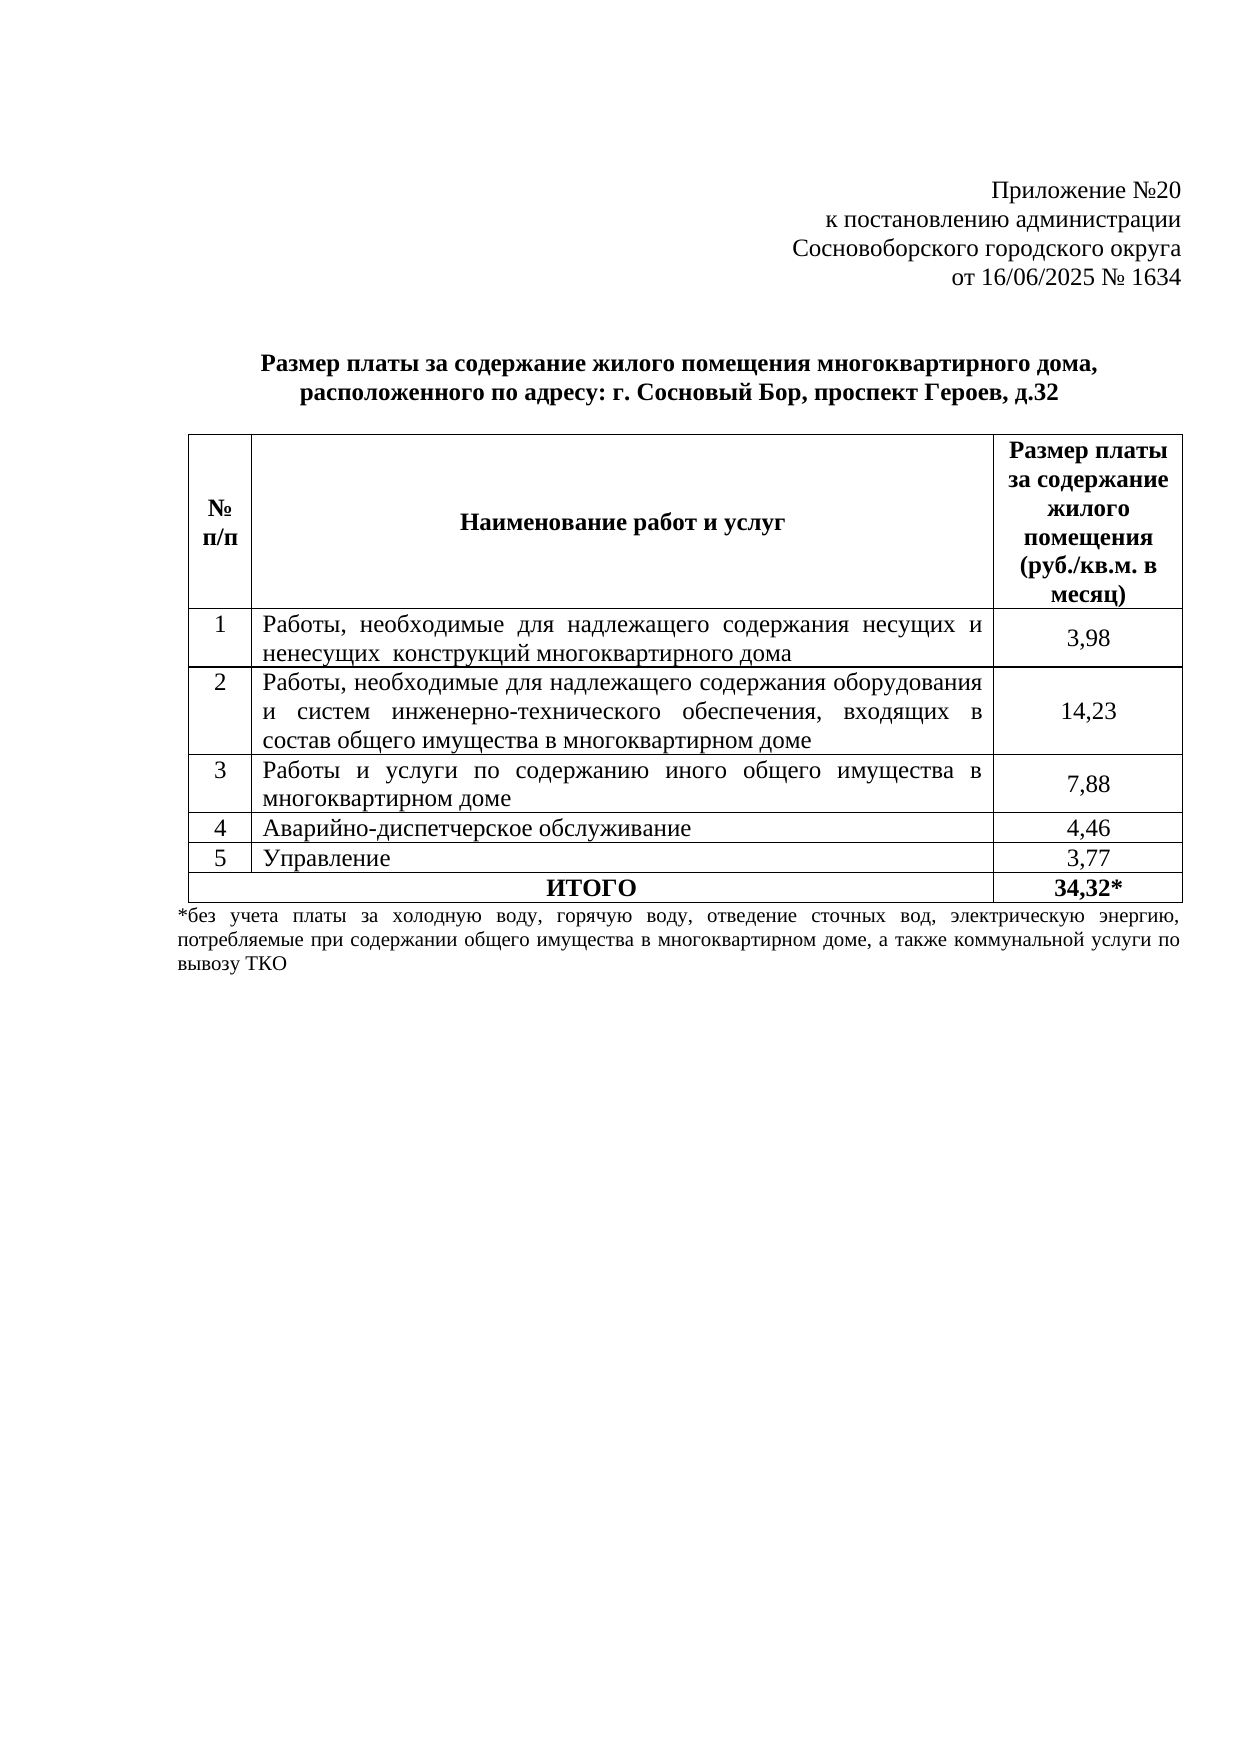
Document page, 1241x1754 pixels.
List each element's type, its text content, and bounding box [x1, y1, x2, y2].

text Приложение №20 [177, 176, 1181, 204]
table_header Наименование работ и услуг [252, 435, 993, 608]
table_cell Работы, необходимые для надлежащего содержания несущих и ненесущих конструкций многоквартирного дома [252, 609, 993, 666]
table_cell Работы, необходимые для надлежащего содержания оборудования и систем инженерно-технического обеспечения, входящих в состав общего имущества в многоквартирном доме [252, 668, 993, 754]
table_cell 2 [189, 668, 251, 754]
table_cell 4 [189, 813, 251, 842]
table_cell 1 [189, 609, 251, 666]
text Размер платы за содержание жилого помещения многоквартирного дома, [177, 348, 1181, 377]
text *без учета платы за холодную воду, горячую воду, отведение сточных вод, электрическую энергию, потребляемые при содержании общего имущества в многоквартирном доме, а также коммунальной услуги по вывозу ТКО [177, 903, 1181, 975]
text от 16/06/2025 № 1634 [177, 262, 1181, 291]
table_header № п/п [189, 435, 251, 608]
table_header Размер платы за содержание жилого помещения (руб./кв.м. в месяц) [994, 435, 1182, 608]
table_cell 3 [189, 755, 251, 812]
text расположенного по адресу: г. Сосновый Бор, проспект Героев, д.32 [177, 377, 1181, 406]
table_cell 7,88 [994, 755, 1182, 812]
table_cell Работы и услуги по содержанию иного общего имущества в многоквартирном доме [252, 755, 993, 812]
table_cell Управление [252, 843, 993, 872]
text к постановлению администрации [177, 204, 1181, 233]
table_cell 3,98 [994, 609, 1182, 666]
table_cell ИТОГО [189, 873, 993, 902]
table_cell Аварийно-диспетчерское обслуживание [252, 813, 993, 842]
table_cell 4,46 [994, 813, 1182, 842]
table_cell 5 [189, 843, 251, 872]
table_cell 34,32* [994, 873, 1182, 902]
table_cell 3,77 [994, 843, 1182, 872]
text Сосновоборского городского округа [177, 233, 1181, 262]
table_cell 14,23 [994, 668, 1182, 754]
